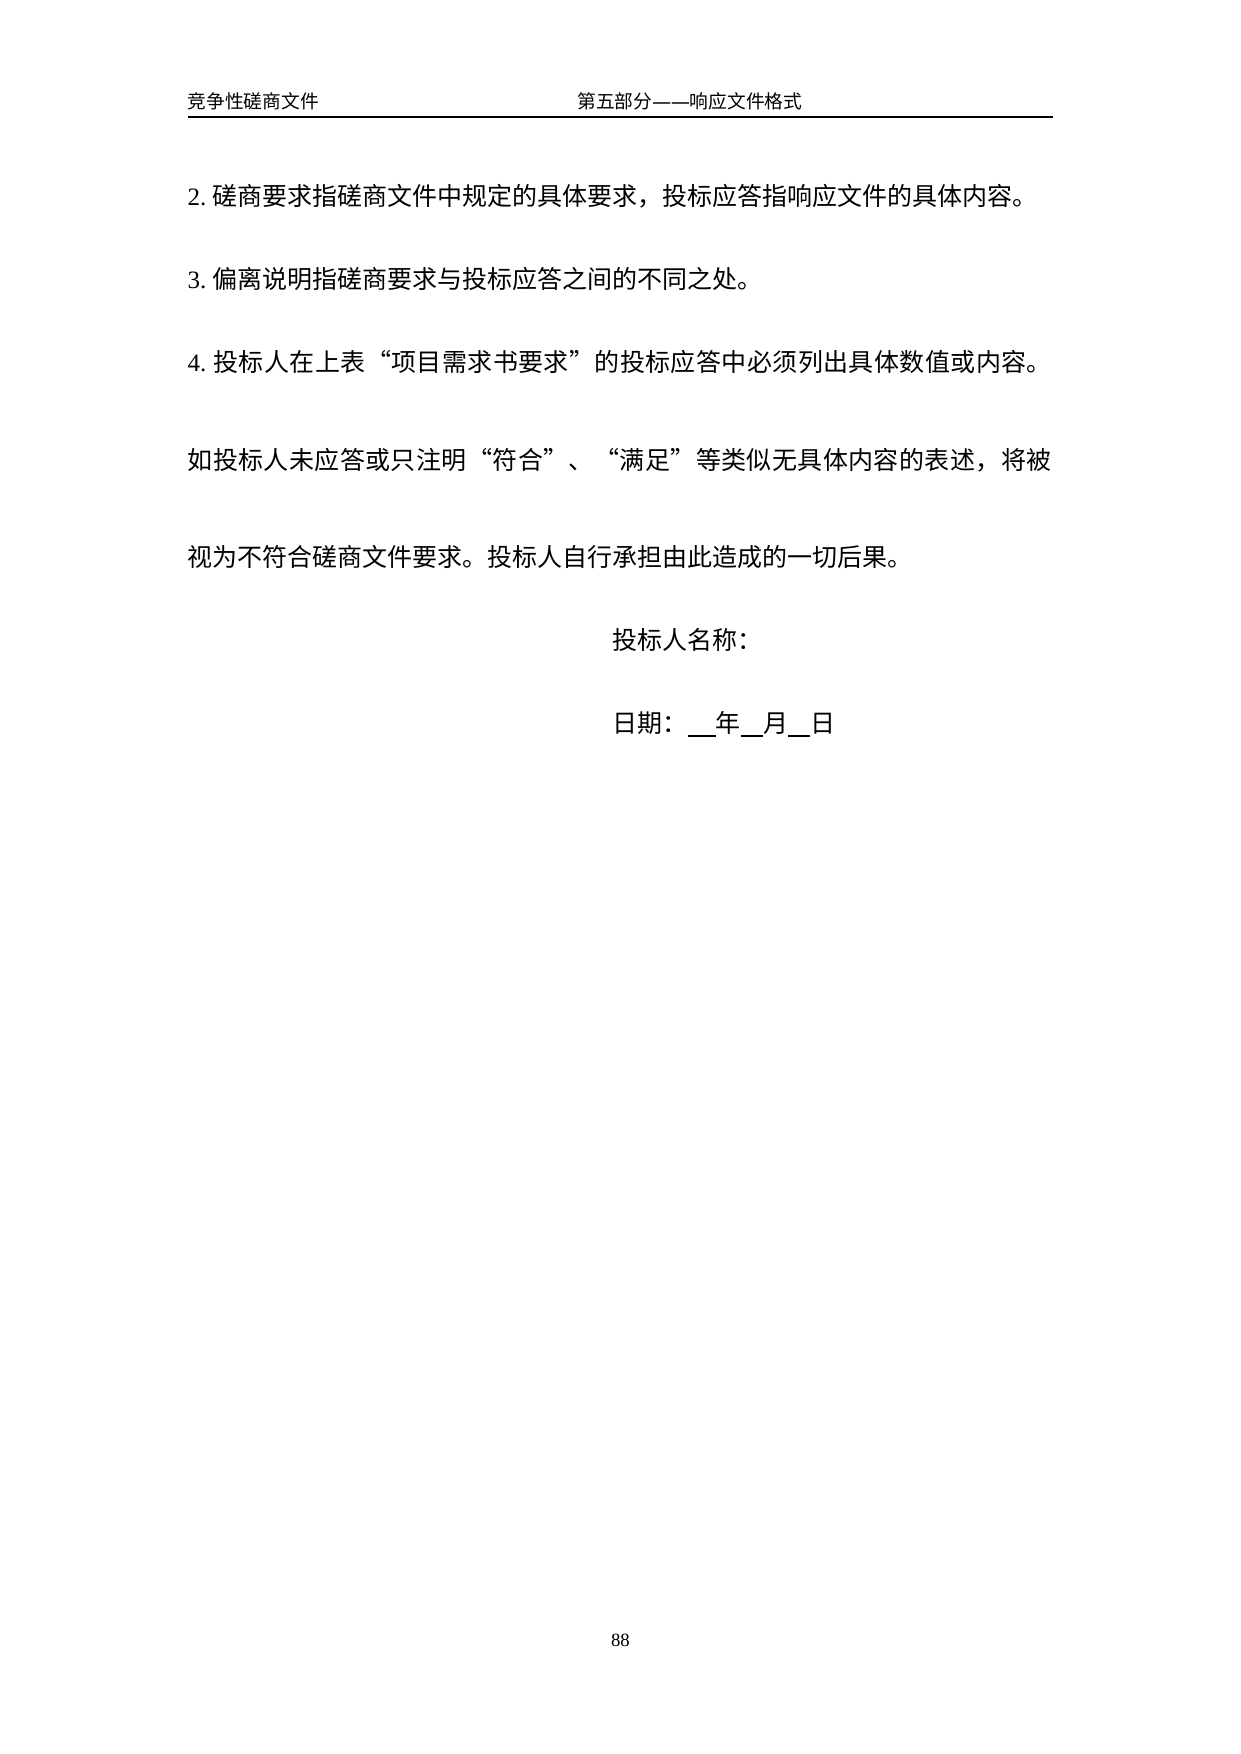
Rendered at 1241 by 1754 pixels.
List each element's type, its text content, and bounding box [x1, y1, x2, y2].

text 投标人名称： [187, 606, 1053, 671]
text 日期： 年 月 日 [187, 689, 1053, 754]
text 2. 磋商要求指磋商文件中规定的具体要求，投标应答指响应文件的具体内容。 [187, 162, 1053, 227]
text 4. 投标人在上表“项目需求书要求”的投标应答中必须列出具体数值或内容。如投标人未应答或只注明“符合”、“满足”等类似无具体内容的表述，将被视为不符合磋商文件要求。投标人自行承担由此造成的一切后果。 [187, 328, 1053, 588]
text 3. 偏离说明指磋商要求与投标应答之间的不同之处。 [187, 245, 1053, 310]
